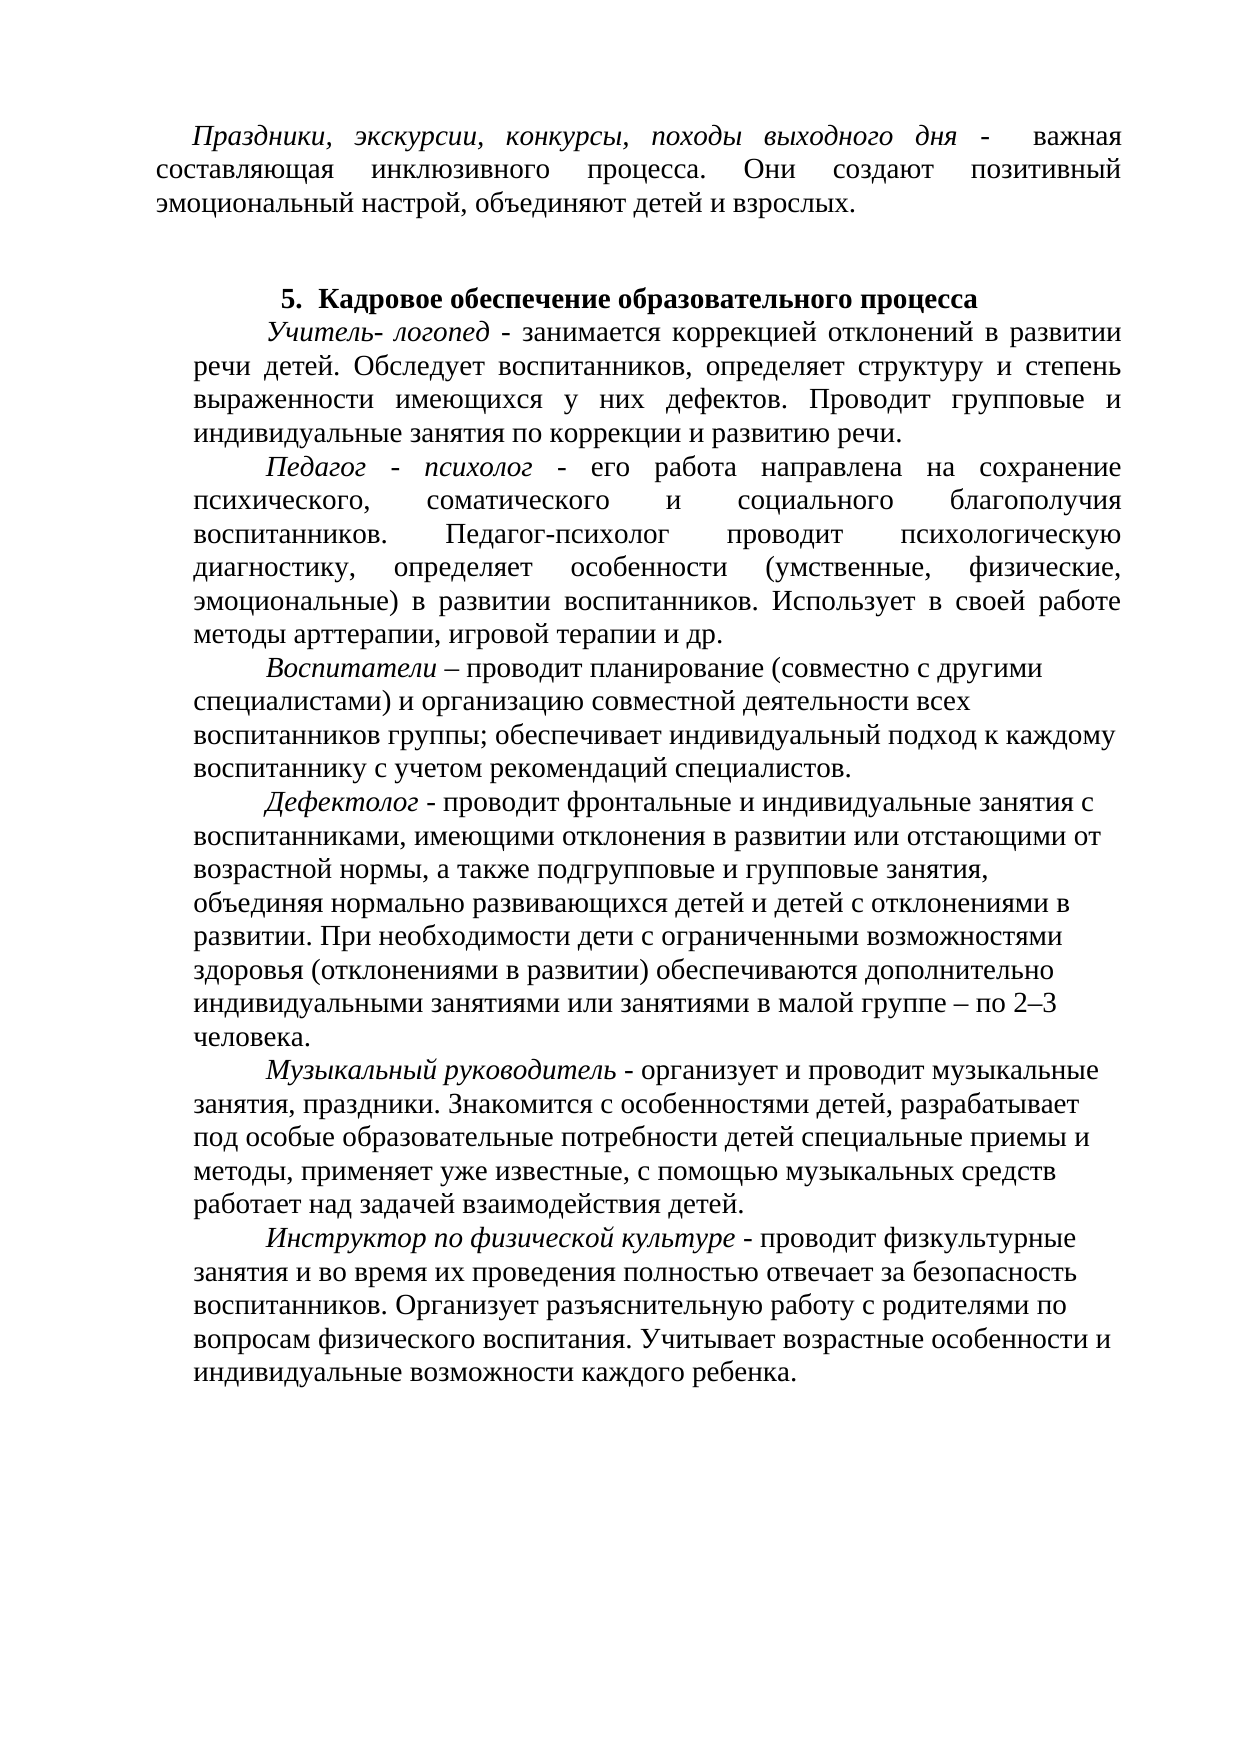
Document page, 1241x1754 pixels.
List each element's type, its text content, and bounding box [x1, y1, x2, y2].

list Инструктор по физической культуре - проводит физкультурные занятия и во время их проведения полностью отвечает за безопасность воспитанников. Организует разъяснительную работу с родителями по вопросам физического воспитания. Учитывает возрастные особенности и индивидуальные возможности каждого ребенка. [193, 1220, 1122, 1388]
list Учитель- логопед - занимается коррекцией отклонений в развитии речи детей. Обследует воспитанников, определяет структуру и степень выраженности имеющихся у них дефектов. Проводит групповые и индивидуальные занятия по коррекции и развитию речи. [193, 314, 1122, 449]
list Кадровое обеспечение образовательного процесса [281, 281, 1122, 314]
list Дефектолог - проводит фронтальные и индивидуальные занятия с воспитанниками, имеющими отклонения в развитии или отстающими от возрастной нормы, а также подгрупповые и групповые занятия, объединяя нормально развивающихся детей и детей с отклонениями в развитии. При необходимости дети с ограниченными возможностями здоровья (отклонениями в развитии) обеспечиваются дополнительно индивидуальными занятиями или занятиями в малой группе – по 2–3 человека. [193, 784, 1122, 1052]
list Праздники, экскурсии, конкурсы, походы выходного дня - важная составляющая инклюзивного процесса. Они создают позитивный эмоциональный настрой, объединяют детей и взрослых. [156, 118, 1122, 219]
list Педагог - психолог - его работа направлена на сохранение психического, соматического и социального благополучия воспитанников. Педагог-психолог проводит психологическую диагностику, определяет особенности (умственные, физические, эмоциональные) в развитии воспитанников. Использует в своей работе методы арттерапии, игровой терапии и др. [193, 449, 1122, 650]
list Воспитатели – проводит планирование (совместно с другими специалистами) и организацию совместной деятельности всех воспитанников группы; обеспечивает индивидуальный подход к каждому воспитаннику с учетом рекомендаций специалистов. [193, 650, 1122, 784]
list Музыкальный руководитель - организует и проводит музыкальные занятия, праздники. Знакомится с особенностями детей, разрабатывает под особые образовательные потребности детей специальные приемы и методы, применяет уже известные, с помощью музыкальных средств работает над задачей взаимодействия детей. [193, 1052, 1122, 1220]
